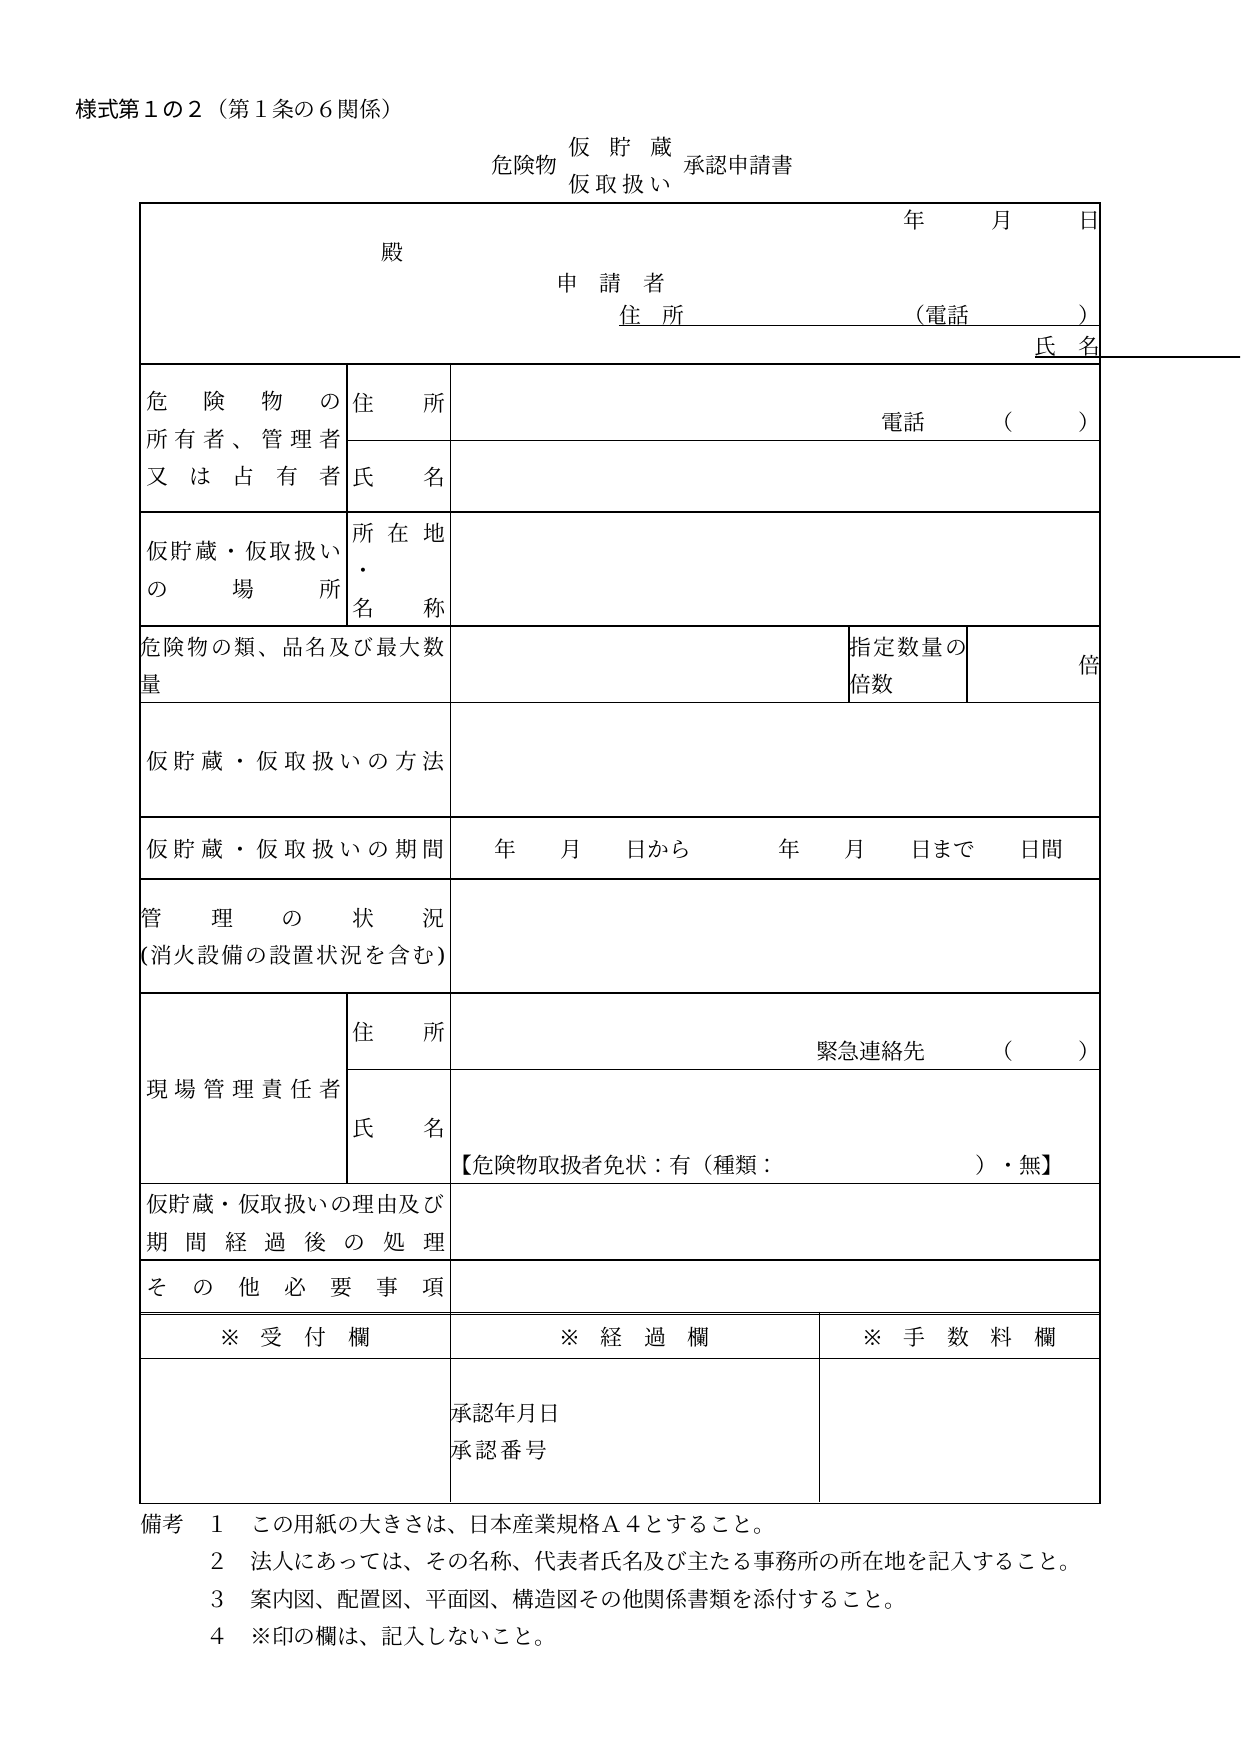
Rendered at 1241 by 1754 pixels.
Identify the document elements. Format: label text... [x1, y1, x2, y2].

table_cell 危険物の類、品名及び最大数量 [141, 627, 450, 702]
table_cell 年 月 日 殿 申 請 者 住 所 （電話 ） 氏 名 [141, 204, 1099, 363]
table_cell 住所 [348, 994, 450, 1069]
table_cell 電話 （ ） [451, 365, 1099, 439]
table_cell [451, 880, 1099, 992]
table_cell ※ 手 数 料 欄 [820, 1315, 1099, 1358]
table_cell 仮貯蔵・仮取扱いの理由及び期間経過後の処理 [141, 1184, 450, 1259]
text ４ ※印の欄は、記入しないこと。 [75, 1616, 1166, 1654]
table_cell [451, 703, 1099, 816]
table_cell 承認年月日 承認番号 [451, 1359, 819, 1502]
table_cell 住所 [348, 365, 450, 439]
table_cell [451, 513, 1099, 625]
table_cell [451, 1261, 1099, 1312]
table_cell ※ 経 過 欄 [451, 1315, 819, 1358]
table_cell ※ 受 付 欄 [141, 1315, 450, 1358]
table_cell [451, 441, 1099, 511]
table_cell 仮貯蔵・仮取扱いの期間 [141, 818, 450, 878]
table_cell 倍 [968, 627, 1099, 702]
table_cell 氏名 [348, 1070, 450, 1183]
table_header 危険物 [195, 127, 568, 202]
table_cell 危険物の 所有者、管理者 又は占有者 [141, 365, 346, 511]
table_cell [451, 627, 848, 702]
text 様式第１の２（第１条の６関係） [75, 89, 1165, 127]
table_header 承認申請書 [672, 127, 1022, 202]
table_cell 現場管理責任者 [141, 994, 346, 1183]
table_cell その他必要事項 [141, 1261, 450, 1312]
table_cell [820, 1359, 1099, 1502]
text ２ 法人にあっては、その名称、代表者氏名及び主たる事務所の所在地を記入すること。 [75, 1541, 1165, 1579]
table_cell 指定数量の倍数 [850, 627, 966, 702]
table_header 仮貯蔵 仮取扱い [569, 127, 672, 202]
table_cell [141, 1359, 450, 1502]
text ３ 案内図、配置図、平面図、構造図その他関係書類を添付すること。 [75, 1579, 1165, 1616]
table_cell 仮貯蔵・仮取扱いの方法 [141, 703, 450, 816]
text 備考 １ この用紙の大きさは、日本産業規格Ａ４とすること。 [75, 1504, 1165, 1541]
table_cell 仮貯蔵・仮取扱いの場所 [141, 513, 346, 625]
table_cell [451, 1184, 1099, 1259]
table_cell 管理の状況 (消火設備の設置状況を含む) [141, 880, 450, 992]
table_cell 所在地 ・ 名称 [348, 513, 450, 625]
table_cell 氏名 [348, 441, 450, 511]
table_cell 緊急連絡先 （ ） [451, 994, 1099, 1069]
table_cell 年 月 日から 年 月 日まで 日間 [451, 818, 1099, 878]
table_cell 【危険物取扱者免状：有（種類： ）・無】 [451, 1070, 1099, 1183]
